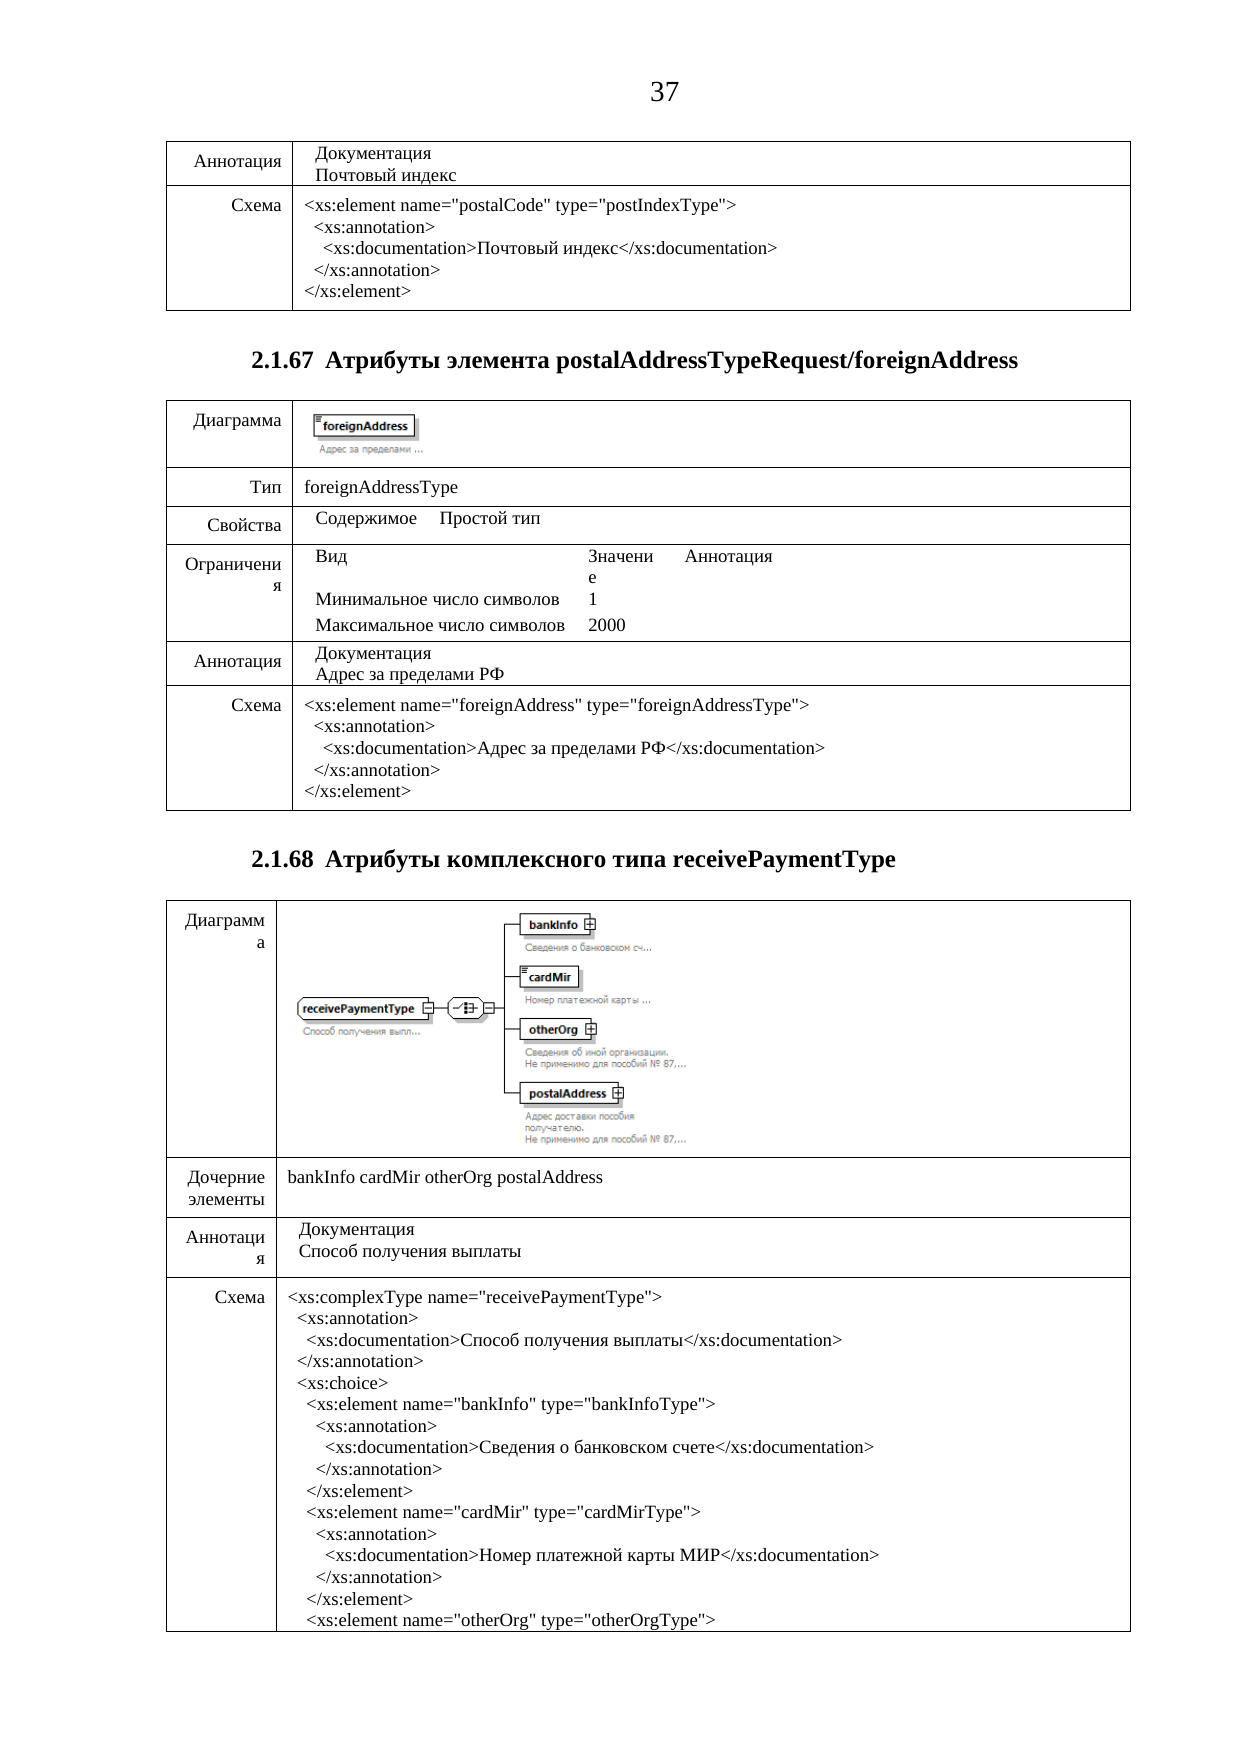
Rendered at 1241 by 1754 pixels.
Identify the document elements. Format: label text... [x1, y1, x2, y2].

table_cell [293, 545, 1130, 641]
table_cell Схема [167, 686, 292, 809]
table_cell Схема [167, 186, 292, 309]
table_cell bankInfo cardMir otherOrg postalAddress [277, 1158, 1130, 1217]
table_cell [277, 1218, 1130, 1277]
table_header [293, 401, 1130, 467]
table_header [277, 901, 1130, 1157]
table_cell Схема [167, 1278, 276, 1631]
table_cell Дочерние элементы [167, 1158, 276, 1217]
table_cell <xs:element name="foreignAddress" type="foreignAddressType"> <xs:annotation> <xs:documentation>Адрес за пределами РФ</xs:documentation> </xs:annotation> </xs:element> [293, 686, 1130, 809]
table_header Диаграмма [167, 901, 276, 1157]
table_cell [293, 642, 1130, 685]
table_header Диаграмма [167, 401, 292, 467]
table_cell [293, 507, 1130, 544]
list Атрибуты элемента postalAddressTypeRequest/foreignAddress [177, 345, 1152, 373]
table_cell Свойства [167, 507, 292, 544]
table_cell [277, 1278, 1130, 1631]
table_cell <xs:element name="postalCode" type="postIndexType"> <xs:annotation> <xs:documentation>Почтовый индекс</xs:documentation> </xs:annotation> </xs:element> [293, 186, 1130, 309]
picture [287, 909, 698, 1150]
table_cell Аннотация [167, 142, 292, 185]
table_cell Тип [167, 468, 292, 506]
table_cell Аннотация [167, 1218, 276, 1277]
picture [303, 409, 433, 460]
table_cell foreignAddressType [293, 468, 1130, 506]
table_cell [293, 142, 1130, 185]
list Атрибуты комплексного типа receivePaymentType [177, 844, 1152, 873]
table_cell Аннотация [167, 642, 292, 685]
table_cell Ограничения [167, 545, 292, 641]
